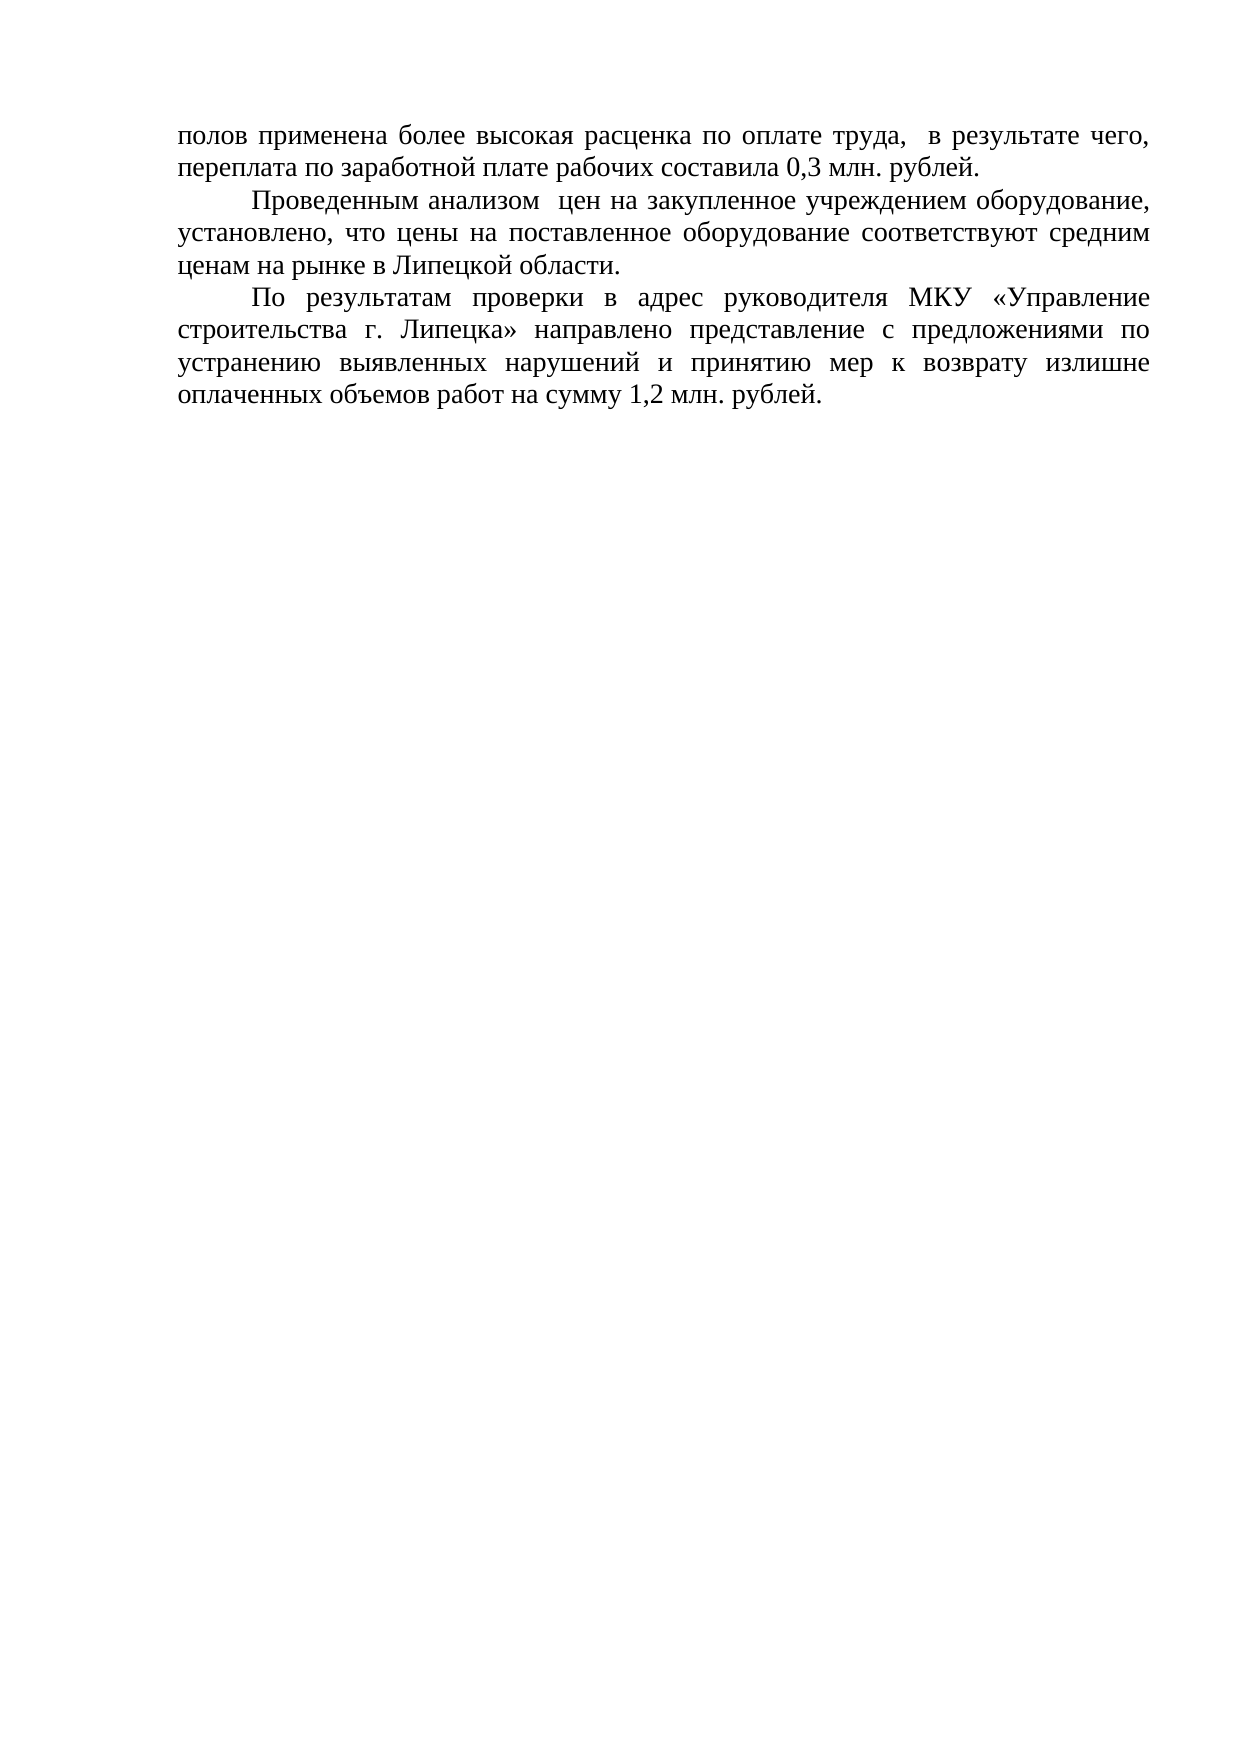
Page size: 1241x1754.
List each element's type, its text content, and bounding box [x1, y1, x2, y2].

text По результатам проверки в адрес руководителя МКУ «Управление строительства г. Липецка» направлено представление с предложениями по устранению выявленных нарушений и принятию мер к возврату излишне оплаченных объемов работ на сумму 1,2 млн. рублей. [177, 280, 1152, 410]
text Проведенным анализом цен на закупленное учреждением оборудование, установлено, что цены на поставленное оборудование соответствуют средним ценам на рынке в Липецкой области. [177, 183, 1152, 280]
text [177, 118, 1152, 183]
